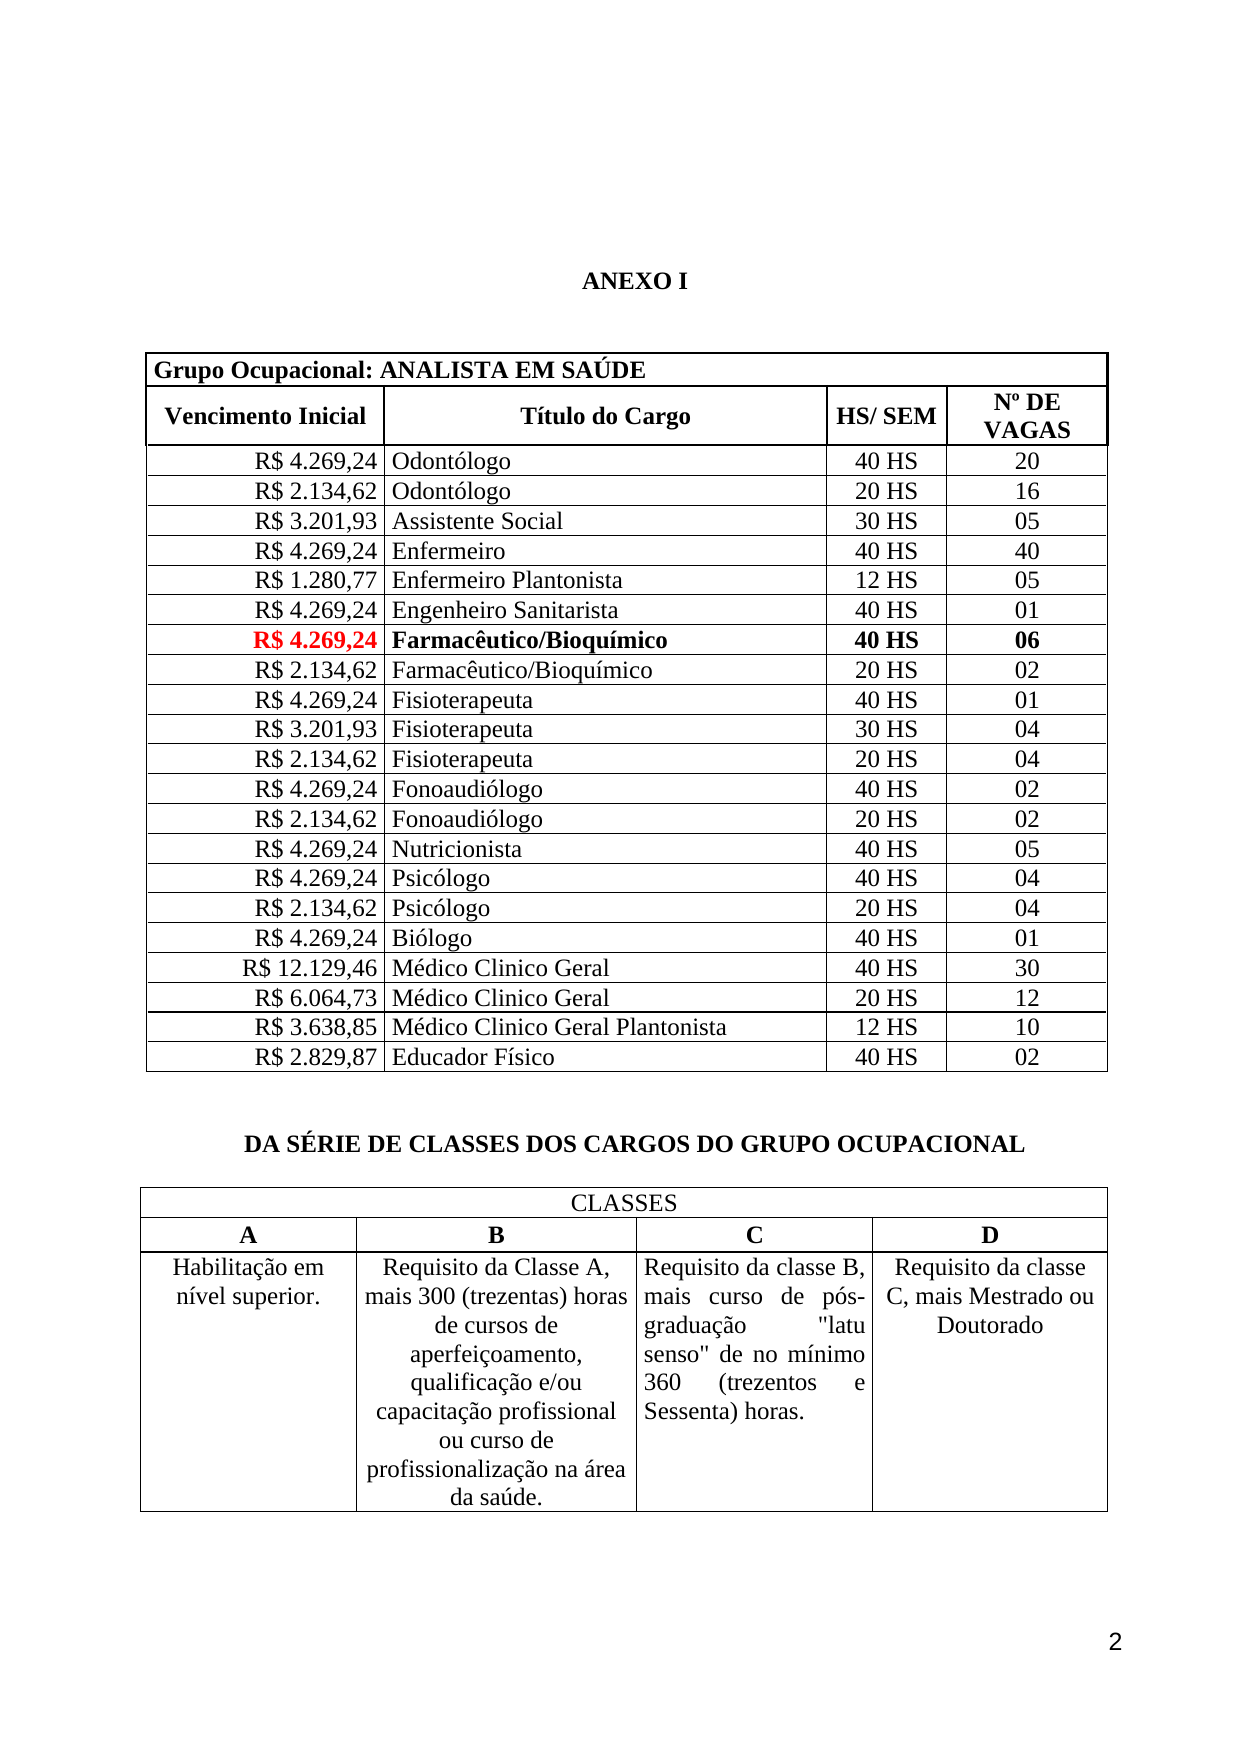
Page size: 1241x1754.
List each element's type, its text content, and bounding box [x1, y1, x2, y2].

table_cell 40 HS [827, 864, 946, 892]
table_cell 04 [947, 863, 1107, 892]
table_cell 12 HS [827, 1013, 946, 1041]
table_cell 04 [947, 892, 1107, 922]
table_cell 12 HS [827, 566, 946, 594]
table_cell Farmacêutico/Bioquímico [385, 625, 826, 654]
table_cell 20 HS [827, 983, 946, 1011]
table_cell C [637, 1218, 872, 1251]
table_cell 40 HS [827, 1042, 946, 1071]
table_cell 40 HS [827, 625, 946, 654]
table_cell Psicólogo [385, 864, 826, 892]
table_cell 40 HS [827, 595, 946, 624]
table_cell 20 HS [827, 655, 946, 684]
table_cell R$ 3.638,85 [147, 1012, 384, 1041]
table_cell 20 [947, 446, 1107, 475]
table_cell 06 [947, 624, 1107, 654]
table_cell 40 HS [827, 923, 946, 952]
table_cell Fisioterapeuta [385, 744, 826, 773]
table_cell 12 [947, 982, 1107, 1011]
table_cell 20 HS [827, 804, 946, 833]
table_cell Fonoaudiólogo [385, 804, 826, 833]
table_cell 05 [947, 505, 1107, 535]
table_cell Odontólogo [385, 476, 826, 505]
table_cell 05 [947, 833, 1107, 862]
table_cell R$ 2.134,62 [147, 893, 384, 922]
table_cell 02 [947, 654, 1107, 684]
table_cell Nº DE VAGAS [948, 387, 1106, 444]
table_cell 40 HS [827, 685, 946, 713]
table_cell 20 HS [827, 893, 946, 922]
table_cell Habilitação em nível superior. [141, 1253, 356, 1511]
table_cell 04 [947, 714, 1107, 743]
table_cell 02 [947, 1041, 1107, 1071]
table_cell Título do Cargo [385, 387, 826, 444]
table_cell B [357, 1218, 636, 1251]
table_cell R$ 4.269,24 [147, 864, 384, 892]
table_cell Farmacêutico/Bioquímico [385, 655, 826, 684]
table_cell 16 [947, 475, 1107, 505]
table_cell R$ 12.129,46 [147, 953, 384, 982]
table_cell Psicólogo [385, 893, 826, 922]
table_cell 40 HS [827, 536, 946, 564]
table_cell 20 HS [827, 476, 946, 505]
table_cell Médico Clinico Geral Plantonista [385, 1013, 826, 1041]
table_cell D [873, 1218, 1107, 1251]
table_cell 05 [947, 565, 1107, 594]
table_header CLASSES [141, 1188, 1107, 1217]
table_cell Enfermeiro [385, 536, 826, 564]
table_cell Educador Físico [385, 1042, 826, 1071]
table_cell Assistente Social [385, 506, 826, 535]
table_cell R$ 6.064,73 [147, 983, 384, 1011]
table_cell 02 [947, 773, 1107, 803]
table_cell Fonoaudiólogo [385, 774, 826, 803]
table_cell R$ 4.269,24 [147, 536, 384, 564]
table_cell Biólogo [385, 923, 826, 952]
table_cell 04 [947, 743, 1107, 773]
table_cell 40 HS [827, 834, 946, 862]
table_cell HS/ SEM [828, 387, 946, 444]
table_cell Enfermeiro Plantonista [385, 566, 826, 594]
table_cell R$ 2.134,62 [147, 804, 384, 833]
table_cell Vencimento Inicial [147, 387, 383, 444]
table_cell R$ 4.269,24 [147, 923, 384, 952]
table_cell R$ 4.269,24 [147, 445, 384, 475]
table_cell R$ 2.829,87 [147, 1042, 384, 1071]
table_cell Odontólogo [385, 446, 826, 475]
table_cell R$ 4.269,24 [147, 774, 384, 803]
table_cell Fisioterapeuta [385, 715, 826, 743]
table_cell Nutricionista [385, 834, 826, 862]
table_cell 40 HS [827, 953, 946, 982]
table_cell 40 HS [827, 774, 946, 803]
table_header Grupo Ocupacional: ANALISTA EM SAÚDE [147, 354, 1106, 385]
table_cell 01 [947, 684, 1107, 713]
text DA SÉRIE DE CLASSES DOS CARGOS DO GRUPO OCUPACIONAL [148, 1129, 1122, 1158]
table_cell R$ 2.134,62 [147, 655, 384, 684]
table_cell R$ 3.201,93 [147, 715, 384, 743]
table_cell 01 [947, 922, 1107, 952]
table_cell R$ 2.134,62 [147, 476, 384, 505]
table_cell 01 [947, 594, 1107, 624]
text ANEXO I [148, 266, 1122, 294]
table_cell 40 HS [827, 446, 946, 475]
table_cell 30 HS [827, 715, 946, 743]
table_cell Requisito da classe C, mais Mestrado ou Doutorado [873, 1253, 1107, 1511]
table_cell R$ 4.269,24 [147, 685, 384, 713]
table_cell 40 [947, 535, 1107, 564]
table_cell R$ 4.269,24 [147, 595, 384, 624]
table_cell Médico Clinico Geral [385, 953, 826, 982]
table_cell Engenheiro Sanitarista [385, 595, 826, 624]
table_cell 10 [947, 1011, 1107, 1041]
table_cell Requisito da classe B, mais curso de pós-graduação "latu senso" de no mínimo 360 (trezentos e Sessenta) horas. [637, 1253, 872, 1511]
table_cell A [141, 1218, 356, 1251]
table_cell Requisito da Classe A, mais 300 (trezentas) horas de cursos de aperfeiçoamento, qualificação e/ou capacitação profissional ou curso de profissionalização na área da saúde. [357, 1253, 636, 1511]
table_cell 02 [947, 803, 1107, 833]
table_cell 30 [947, 952, 1107, 982]
table_cell Médico Clinico Geral [385, 983, 826, 1011]
table_cell R$ 4.269,24 [147, 625, 384, 654]
table_cell Fisioterapeuta [385, 685, 826, 713]
table_cell 30 HS [827, 506, 946, 535]
table_cell R$ 4.269,24 [147, 834, 384, 862]
table_cell R$ 1.280,77 [147, 566, 384, 594]
table_cell R$ 2.134,62 [147, 744, 384, 773]
table_cell 20 HS [827, 744, 946, 773]
table_cell R$ 3.201,93 [147, 506, 384, 535]
